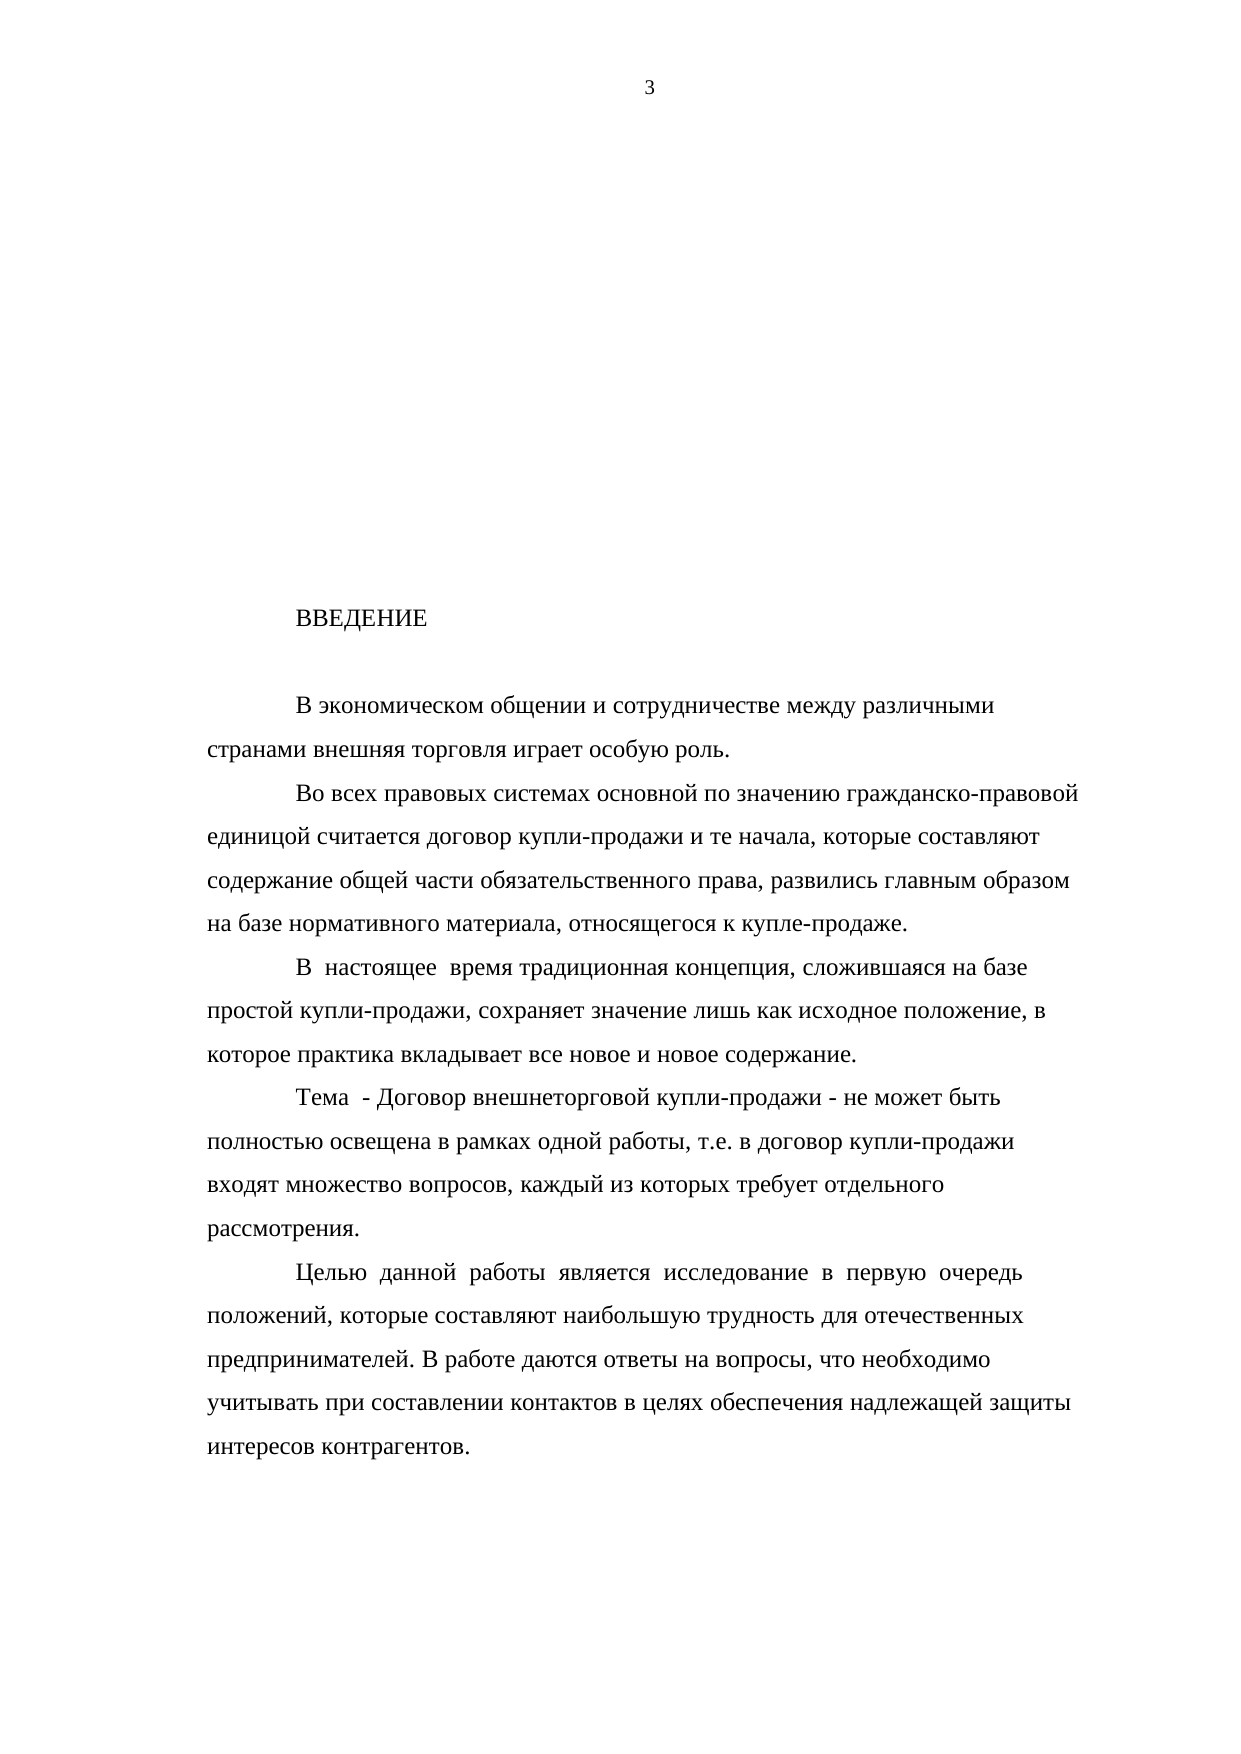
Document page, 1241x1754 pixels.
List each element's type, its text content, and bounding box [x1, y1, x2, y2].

list Целью данной работы является исследование в первую очередь положений, которые составляют наибольшую трудность для отечественных предпринимателей. В работе даются ответы на вопросы, что необходимо учитывать при составлении контактов в целях обеспечения надлежащей защиты интересов контрагентов. [207, 1256, 1092, 1459]
list В настоящее время традиционная концепция, сложившаяся на базе простой купли-продажи, сохраняет значение лишь как исходное положение, в которое практика вкладывает все новое и новое содержание. [207, 952, 1092, 1068]
list Во всех правовых системах основной по значению гражданско-правовой единицой считается договор купли-продажи и те начала, которые составляют содержание общей части обязательственного права, развились главным образом на базе нормативного материала, относящегося к купле-продаже. [207, 777, 1092, 937]
list ВВЕДЕНИЕ [207, 603, 1092, 632]
list Тема - Договор внешнеторговой купли-продажи - не может быть полностью освещена в рамках одной работы, т.е. в договор купли-продажи входят множество вопросов, каждый из которых требует отдельного рассмотрения. [207, 1082, 1092, 1242]
list В экономическом общении и сотрудничестве между различными странами внешняя торговля играет особую роль. [207, 690, 1092, 763]
